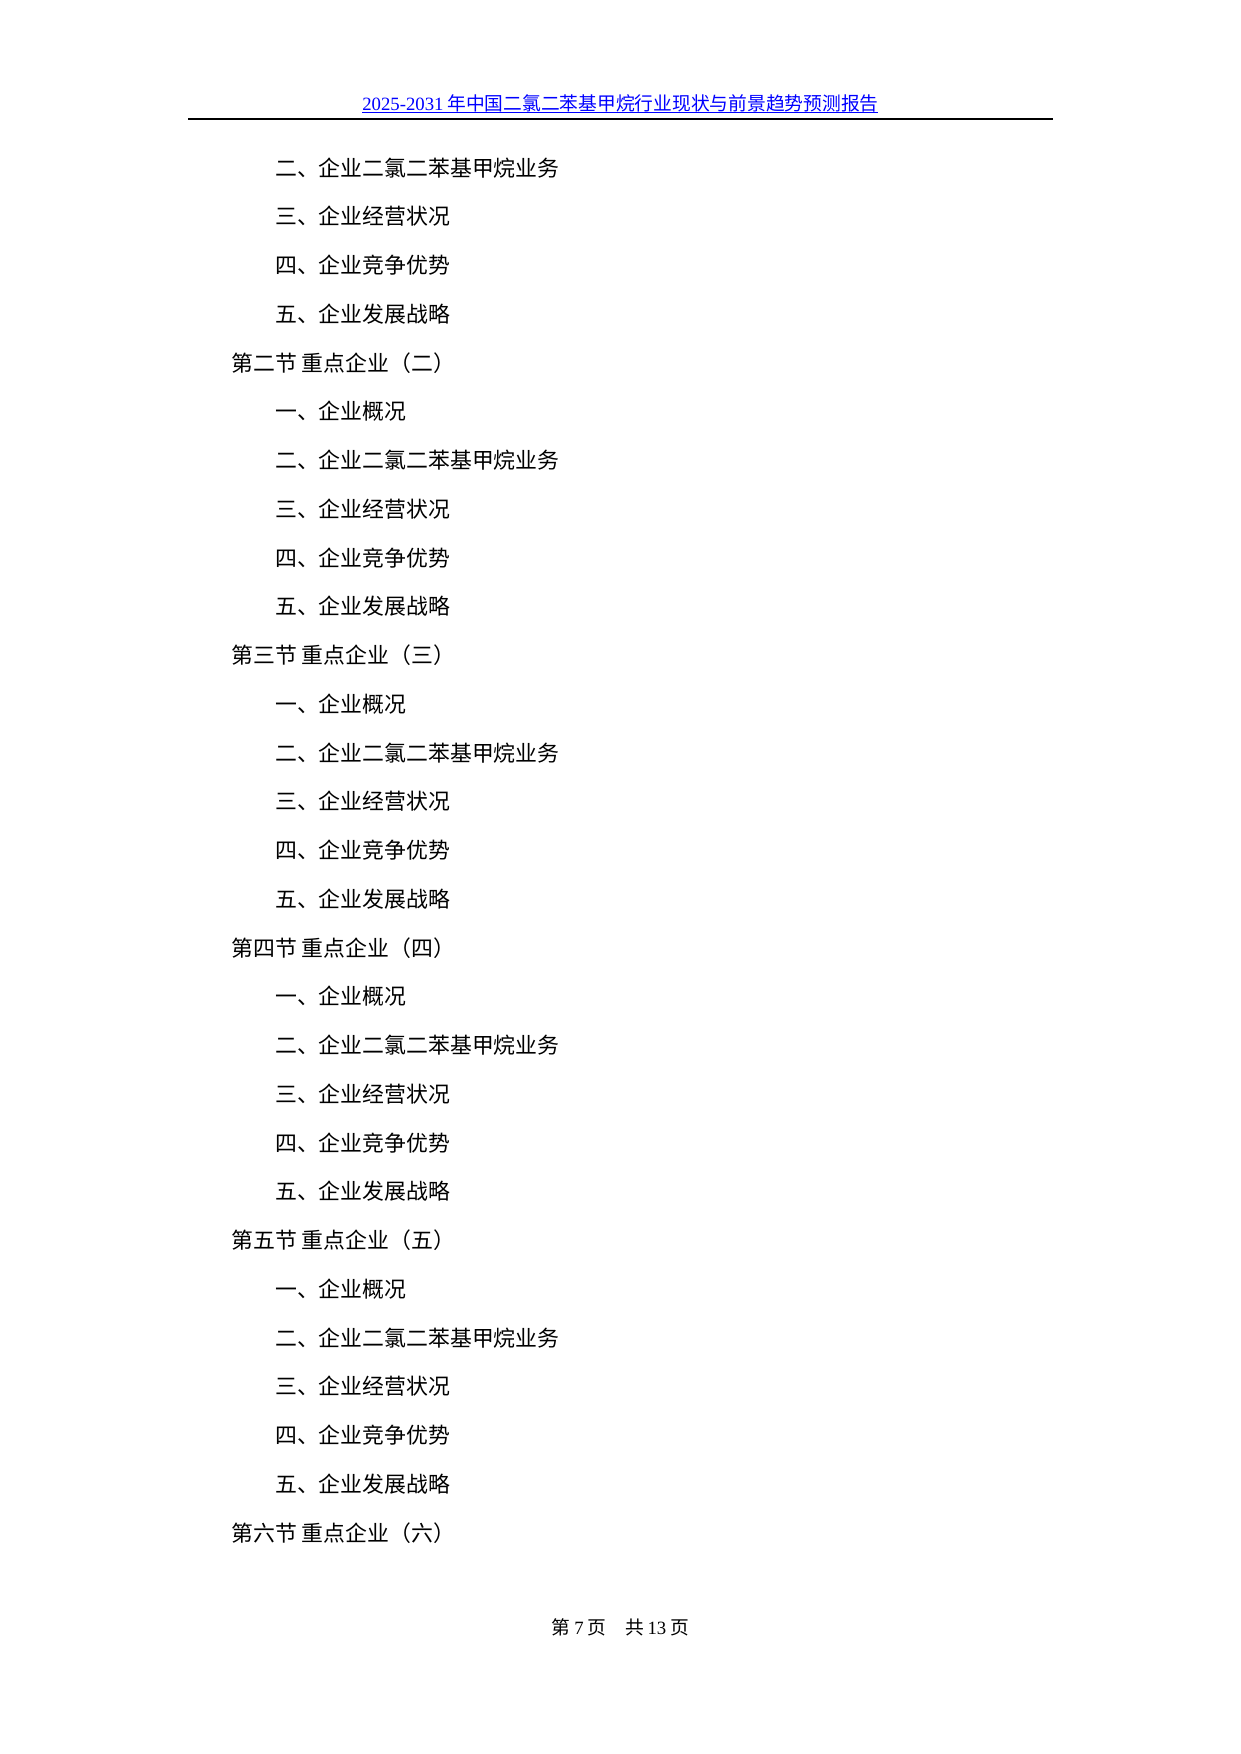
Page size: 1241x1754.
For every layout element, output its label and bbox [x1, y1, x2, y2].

text [187, 150, 1053, 1548]
